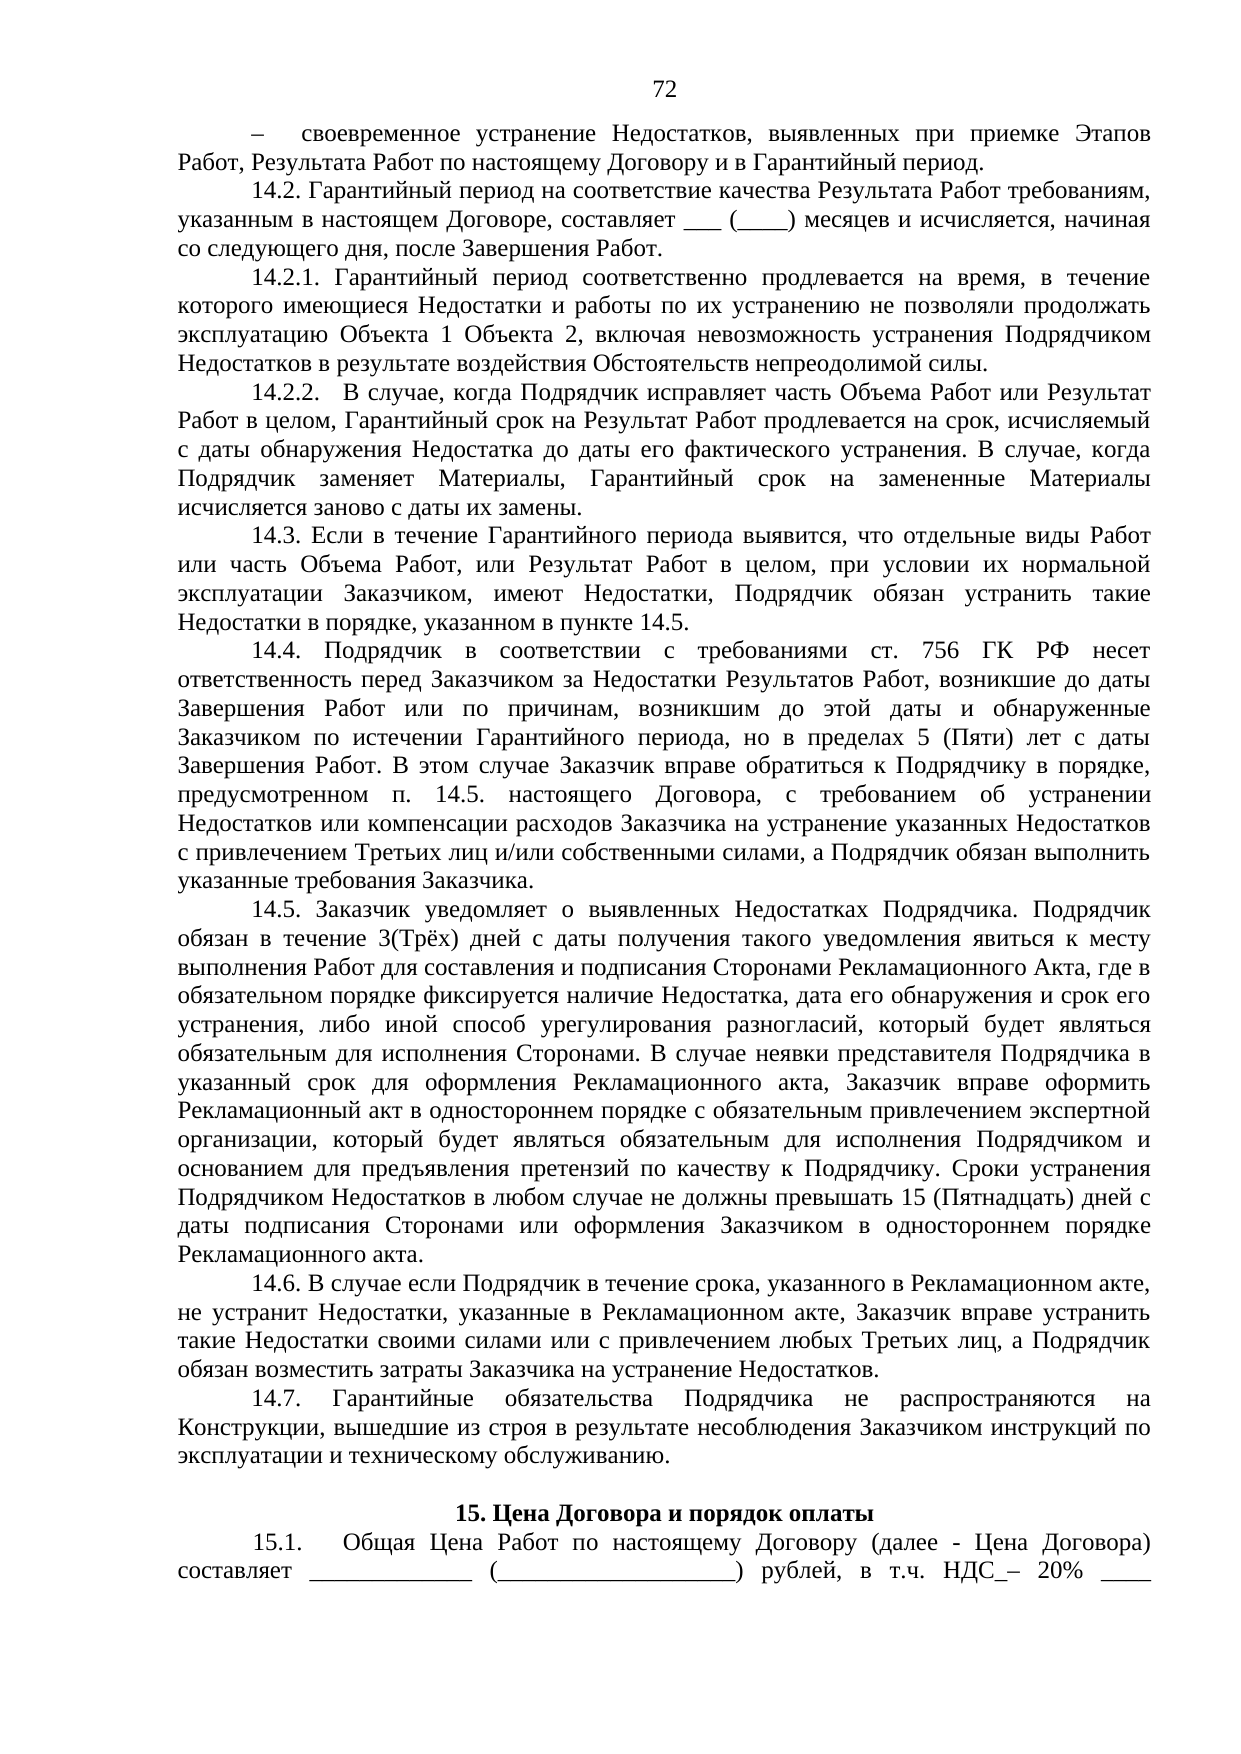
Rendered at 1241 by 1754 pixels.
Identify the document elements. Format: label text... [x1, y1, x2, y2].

text 14.7. Гарантийные обязательства Подрядчика не распространяются на Конструкции, вышедшие из строя в результате несоблюдения Заказчиком инструкций по эксплуатации и техническому обслуживанию. [177, 1383, 1152, 1469]
text 14.2. Гарантийный период на соответствие качества Результата Работ требованиям, указанным в настоящем Договоре, составляет ___ (____) месяцев и исчисляется, начиная со следующего дня, после Завершения Работ. [177, 176, 1152, 262]
text 14.5. Заказчик уведомляет о выявленных Недостатках Подрядчика. Подрядчик обязан в течение 3(Трёх) дней с даты получения такого уведомления явиться к месту выполнения Работ для составления и подписания Сторонами Рекламационного Акта, где в обязательном порядке фиксируется наличие Недостатка, дата его обнаружения и срок его устранения, либо иной способ урегулирования разногласий, который будет являться обязательным для исполнения Сторонами. В случае неявки представителя Подрядчика в указанный срок для оформления Рекламационного акта, Заказчик вправе оформить Рекламационный акт в одностороннем порядке с обязательным привлечением экспертной организации, который будет являться обязательным для исполнения Подрядчиком и основанием для предъявления претензий по качеству к Подрядчику. Сроки устранения Подрядчиком Недостатков в любом случае не должны превышать 15 (Пятнадцать) дней с даты подписания Сторонами или оформления Заказчиком в одностороннем порядке Рекламационного акта. [177, 894, 1152, 1268]
text 14.6. В случае если Подрядчик в течение срока, указанного в Рекламационном акте, не устранит Недостатки, указанные в Рекламационном акте, Заказчик вправе устранить такие Недостатки своими силами или с привлечением любых Третьих лиц, а Подрядчик обязан возместить затраты Заказчика на устранение Недостатков. [177, 1268, 1152, 1383]
text 14.2.1. Гарантийный период соответственно продлевается на время, в течение которого имеющиеся Недостатки и работы по их устранению не позволяли продолжать эксплуатацию Объекта 1 Объекта 2, включая невозможность устранения Подрядчиком Недостатков в результате воздействия Обстоятельств непреодолимой силы. [177, 262, 1152, 377]
text 15. Цена Договора и порядок оплаты [177, 1498, 1152, 1527]
text 14.4. Подрядчик в соответствии с требованиями ст. 756 ГК РФ несет ответственность перед Заказчиком за Недостатки Результатов Работ, возникшие до даты Завершения Работ или по причинам, возникшим до этой даты и обнаруженные Заказчиком по истечении Гарантийного периода, но в пределах 5 (Пяти) лет с даты Завершения Работ. В этом случае Заказчик вправе обратиться к Подрядчику в порядке, предусмотренном п. 14.5. настоящего Договора, с требованием об устранении Недостатков или компенсации расходов Заказчика на устранение указанных Недостатков с привлечением Третьих лиц и/или собственными силами, а Подрядчик обязан выполнить указанные требования Заказчика. [177, 636, 1152, 894]
text – своевременное устранение Недостатков, выявленных при приемке Этапов Работ, Результата Работ по настоящему Договору и в Гарантийный период. [177, 118, 1152, 176]
text 14.2.2. В случае, когда Подрядчик исправляет часть Объема Работ или Результат Работ в целом, Гарантийный срок на Результат Работ продлевается на срок, исчисляемый с даты обнаружения Недостатка до даты его фактического устранения. В случае, когда Подрядчик заменяет Материалы, Гарантийный срок на замененные Материалы исчисляется заново с даты их замены. [177, 377, 1152, 521]
text 14.3. Если в течение Гарантийного периода выявится, что отдельные виды Работ или часть Объема Работ, или Результат Работ в целом, при условии их нормальной эксплуатации Заказчиком, имеют Недостатки, Подрядчик обязан устранить такие Недостатки в порядке, указанном в пункте 14.5. [177, 521, 1152, 636]
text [177, 1527, 1152, 1584]
